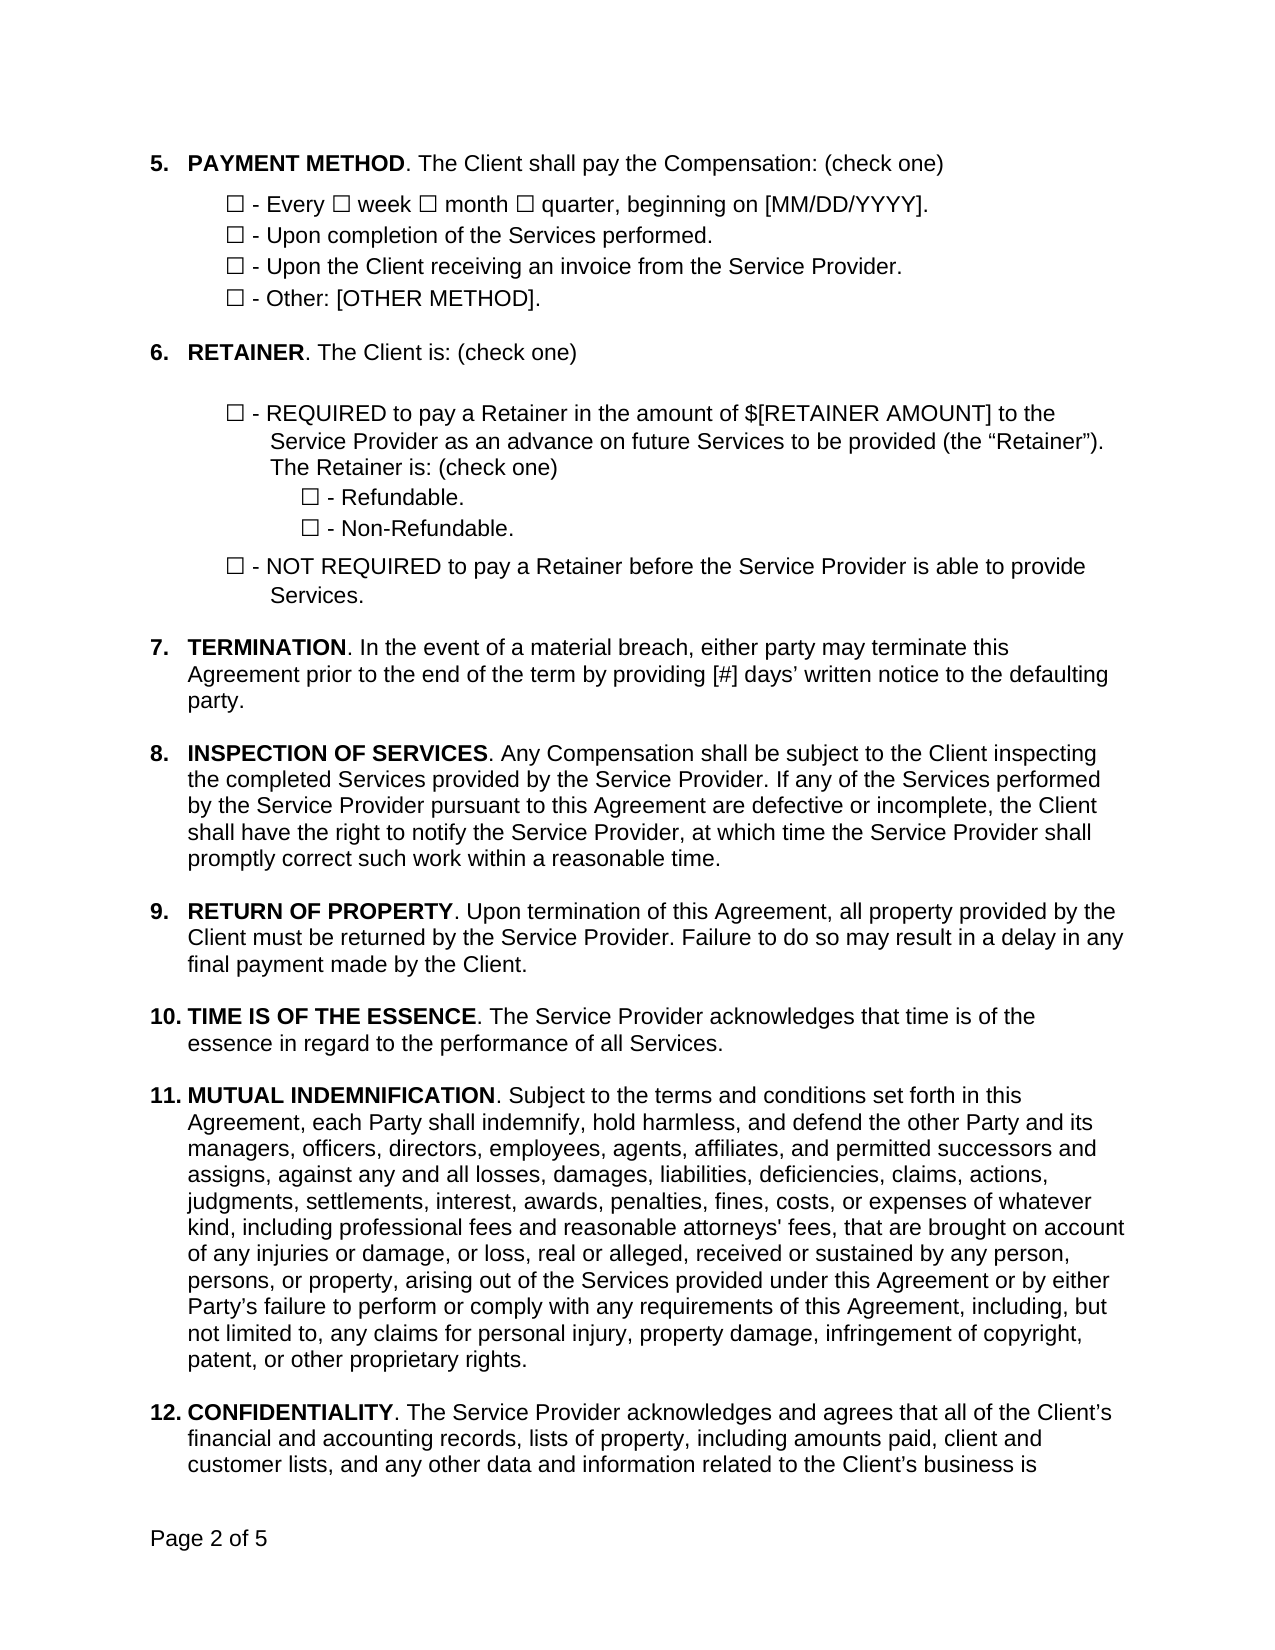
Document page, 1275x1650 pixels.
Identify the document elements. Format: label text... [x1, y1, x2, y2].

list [150, 1398, 1125, 1478]
text - REQUIRED to pay a Retainer in the amount of $[RETAINER AMOUNT] to the [225, 397, 1125, 428]
text - Other: [OTHER METHOD]. [225, 281, 1125, 313]
list INSPECTION OF SERVICES. Any Compensation shall be subject to the Client inspecting the completed Services provided by the Service Provider. If any of the Services performed by the Service Provider pursuant to this Agreement are defective or incomplete, the Client shall have the right to notify the Service Provider, at which time the Service Provider shall promptly correct such work within a reasonable time. [150, 740, 1125, 871]
list TIME IS OF THE ESSENCE. The Service Provider acknowledges that time is of the essence in regard to the performance of all Services. [150, 1003, 1125, 1056]
text - NOT REQUIRED to pay a Retainer before the Service Provider is able to provide [225, 550, 1125, 582]
text - Non-Refundable. [300, 512, 1125, 543]
text Services. [270, 582, 1125, 608]
list RETAINER. The Client is: (check one) [150, 339, 1125, 365]
list PAYMENT METHOD. The Client shall pay the Compensation: (check one) [150, 150, 1125, 176]
list RETURN OF PROPERTY. Upon termination of this Agreement, all property provided by the Client must be returned by the Service Provider. Failure to do so may result in a delay in any final payment made by the Client. [150, 898, 1125, 977]
text - Upon the Client receiving an invoice from the Service Provider. [225, 250, 1125, 281]
text - Upon completion of the Services performed. [225, 219, 1125, 250]
list MUTUAL INDEMNIFICATION. Subject to the terms and conditions set forth in this Agreement, each Party shall indemnify, hold harmless, and defend the other Party and its managers, officers, directors, employees, agents, affiliates, and permitted successors and assigns, against any and all losses, damages, liabilities, deficiencies, claims, actions, judgments, settlements, interest, awards, penalties, fines, costs, or expenses of whatever kind, including professional fees and reasonable attorneys' fees, that are brought on account of any injuries or damage, or loss, real or alleged, received or sustained by any person, persons, or property, arising out of the Services provided under this Agreement or by either Party’s failure to perform or comply with any requirements of this Agreement, including, but not limited to, any claims for personal injury, property damage, infringement of copyright, patent, or other proprietary rights. [150, 1082, 1125, 1372]
list TERMINATION. In the event of a material breach, either party may terminate this Agreement prior to the end of the term by providing [#] days’ written notice to the defaulting party. [150, 634, 1125, 713]
text Service Provider as an advance on future Services to be provided (the “Retainer”). The Retainer is: (check one) [270, 428, 1125, 481]
text - Every week month quarter, beginning on [MM/DD/YYYY]. [225, 188, 1125, 219]
text - Refundable. [300, 481, 1125, 512]
